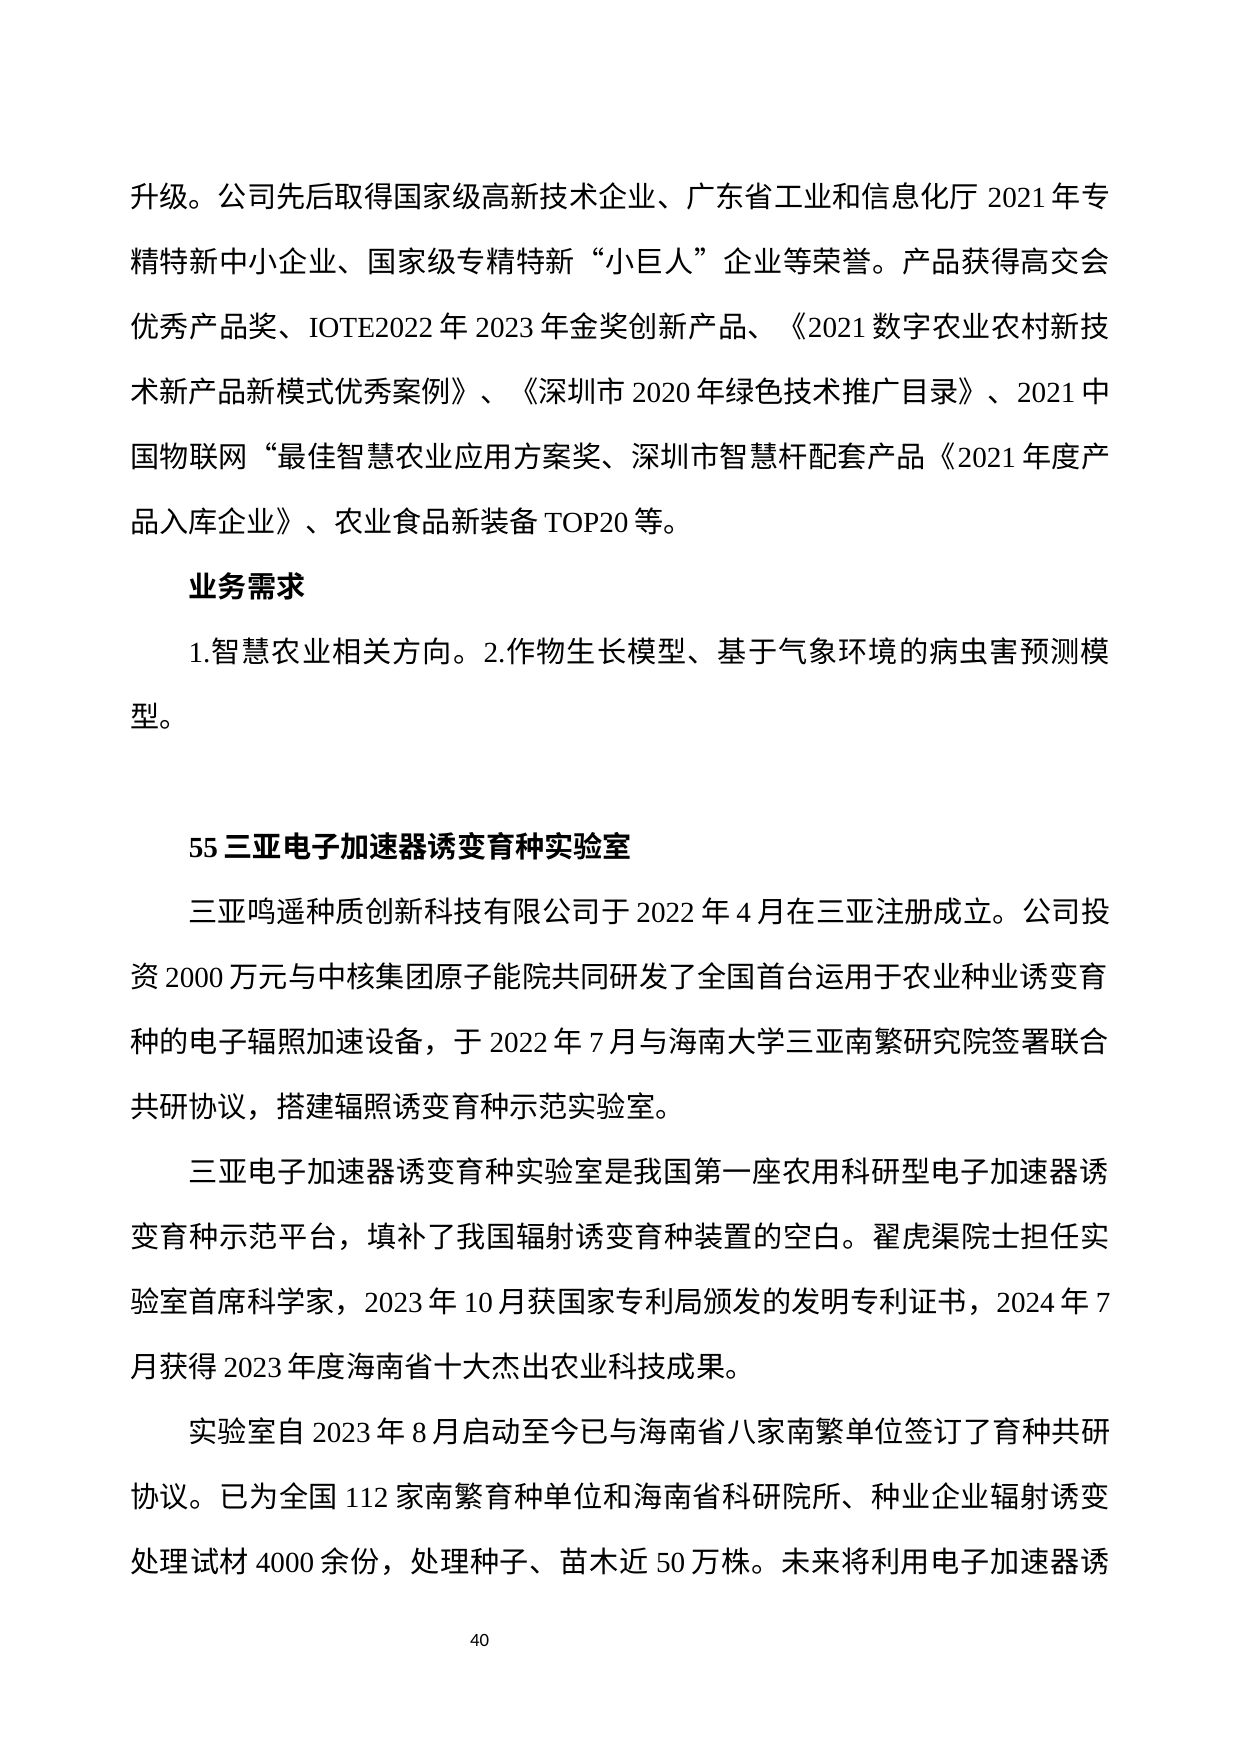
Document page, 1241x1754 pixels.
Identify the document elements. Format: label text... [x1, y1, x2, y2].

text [130, 162, 1110, 552]
text 55三亚电子加速器诱变育种实验室 [130, 812, 1110, 877]
text 1.智慧农业相关方向。2.作物生长模型、基于气象环境的病虫害预测模型。 [130, 617, 1110, 747]
text 业务需求 [130, 552, 1110, 617]
text 三亚鸣遥种质创新科技有限公司于2022年4月在三亚注册成立。公司投资2000万元与中核集团原子能院共同研发了全国首台运用于农业种业诱变育种的电子辐照加速设备，于2022年7月与海南大学三亚南繁研究院签署联合共研协议，搭建辐照诱变育种示范实验室。 [130, 877, 1110, 1137]
text 三亚电子加速器诱变育种实验室是我国第一座农用科研型电子加速器诱变育种示范平台，填补了我国辐射诱变育种装置的空白。翟虎渠院士担任实验室首席科学家，2023年10月获国家专利局颁发的发明专利证书，2024年7月获得2023年度海南省十大杰出农业科技成果。 [130, 1137, 1110, 1397]
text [130, 1397, 1110, 1592]
